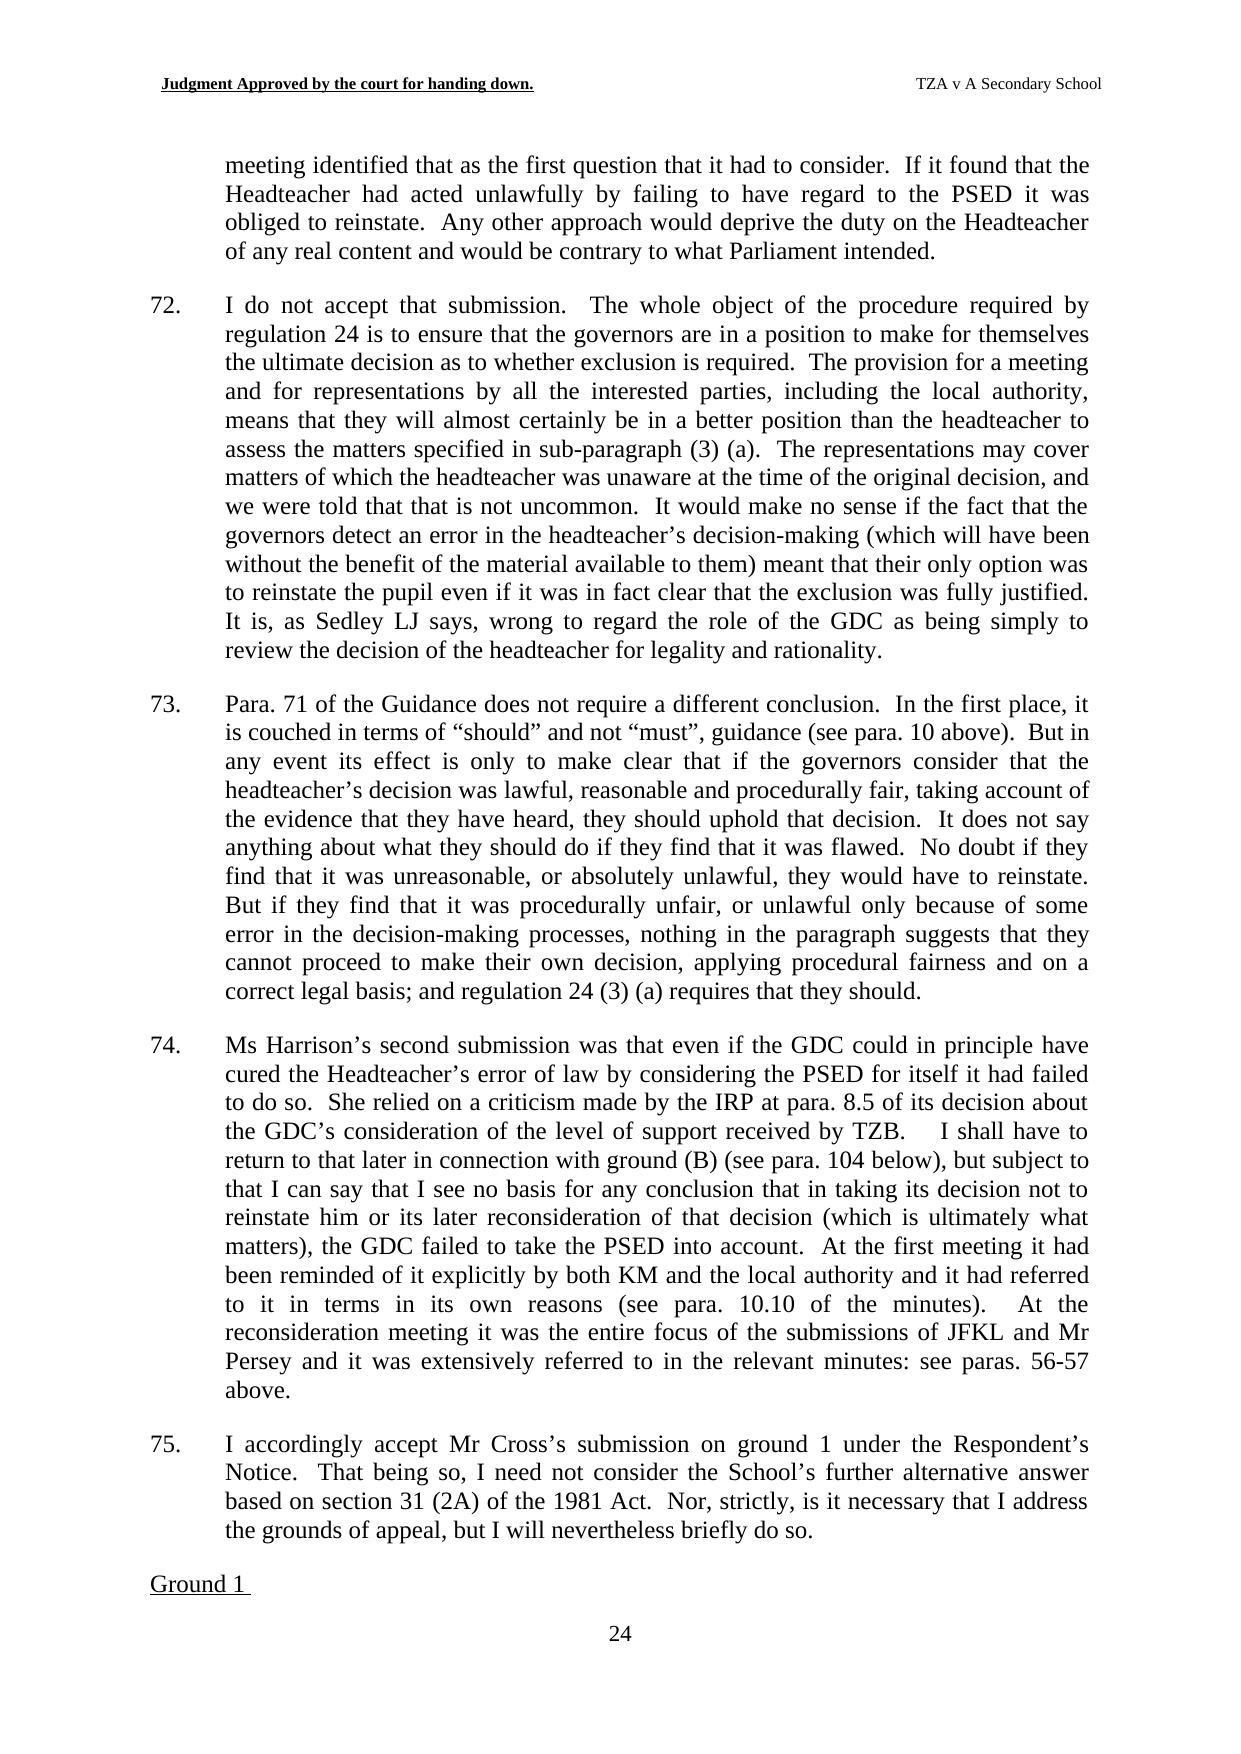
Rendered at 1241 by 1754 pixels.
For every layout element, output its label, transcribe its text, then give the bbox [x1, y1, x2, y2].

text I do not accept that submission. The whole object of the procedure required by regulation 24 is to ensure that the governors are in a position to make for themselves the ultimate decision as to whether exclusion is required. The provision for a meeting and for representations by all the interested parties, including the local authority, means that they will almost certainly be in a better position than the headteacher to assess the matters specified in sub-paragraph (3) (a). The representations may cover matters of which the headteacher was unaware at the time of the original decision, and we were told that that is not uncommon. It would make no sense if the fact that the governors detect an error in the headteacher’s decision-making (which will have been without the benefit of the material available to them) meant that their only option was to reinstate the pupil even if it was in fact clear that the exclusion was fully justified. It is, as Sedley LJ says, wrong to regard the role of the GDC as being simply to review the decision of the headteacher for legality and rationality. [150, 290, 1090, 664]
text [150, 150, 1090, 265]
text Para. 71 of the Guidance does not require a different conclusion. In the first place, it is couched in terms of “should” and not “must”, guidance (see para. 10 above). But in any event its effect is only to make clear that if the governors consider that the headteacher’s decision was lawful, reasonable and procedurally fair, taking account of the evidence that they have heard, they should uphold that decision. It does not say anything about what they should do if they find that it was flawed. No doubt if they find that it was unreasonable, or absolutely unlawful, they would have to reinstate. But if they find that it was procedurally unfair, or unlawful only because of some error in the decision-making processes, nothing in the paragraph suggests that they cannot proceed to make their own decision, applying procedural fairness and on a correct legal basis; and regulation 24 (3) (a) requires that they should. [150, 689, 1090, 1005]
text Ms Harrison’s second submission was that even if the GDC could in principle have cured the Headteacher’s error of law by considering the PSED for itself it had failed to do so. She relied on a criticism made by the IRP at para. 8.5 of its decision about the GDC’s consideration of the level of support received by TZB. I shall have to return to that later in connection with ground (B) (see para. 104 below), but subject to that I can say that I see no basis for any conclusion that in taking its decision not to reinstate him or its later reconsideration of that decision (which is ultimately what matters), the GDC failed to take the PSED into account. At the first meeting it had been reminded of it explicitly by both KM and the local authority and it had referred to it in terms in its own reasons (see para. 10.10 of the minutes). At the reconsideration meeting it was the entire focus of the submissions of JFKL and Mr Persey and it was extensively referred to in the relevant minutes: see paras. 56-57 above. [150, 1030, 1090, 1404]
text I accordingly accept Mr Cross’s submission on ground 1 under the Respondent’s Notice. That being so, I need not consider the School’s further alternative answer based on section 31 (2A) of the 1981 Act. Nor, strictly, is it necessary that I address the grounds of appeal, but I will nevertheless briefly do so. [150, 1429, 1090, 1544]
list Ground 1 [150, 1569, 1090, 1597]
